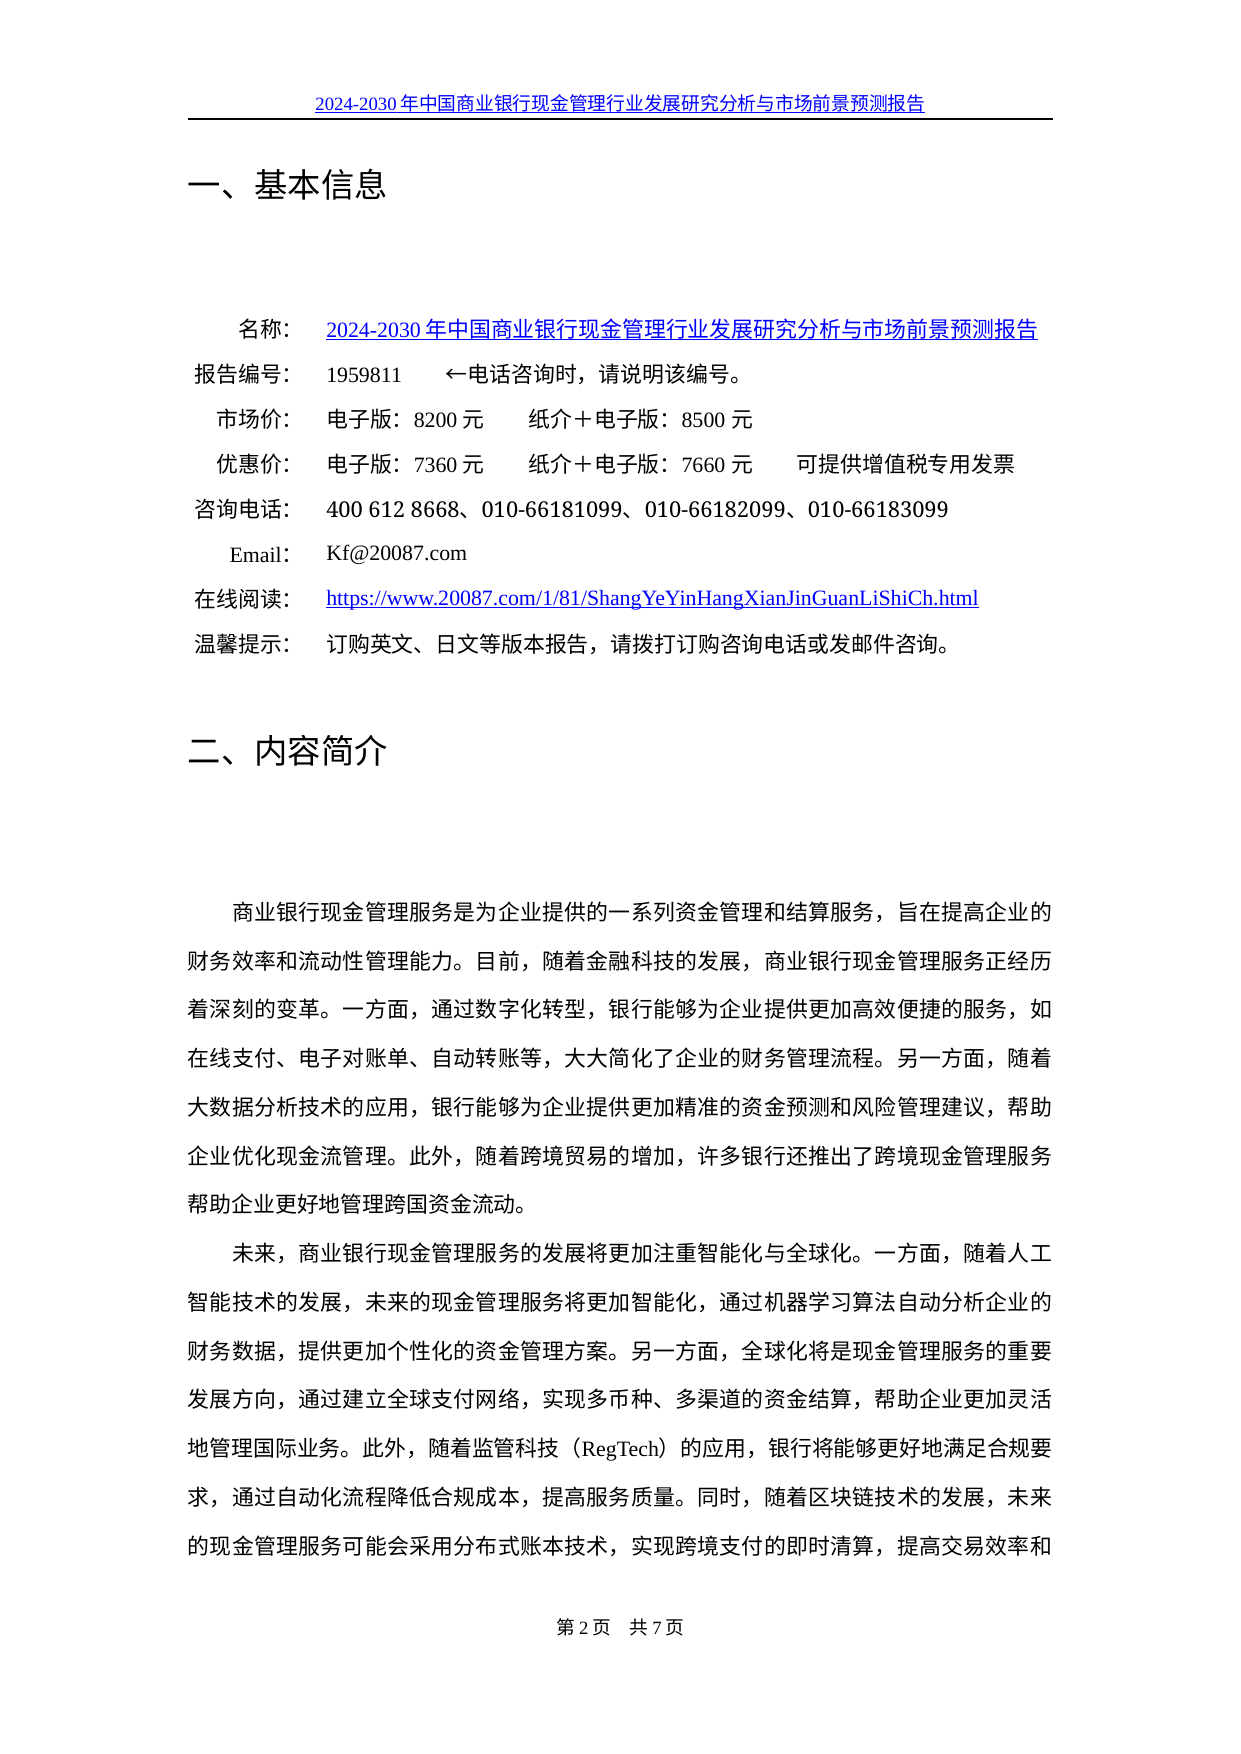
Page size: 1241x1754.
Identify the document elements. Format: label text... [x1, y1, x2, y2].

table_cell 订购英文、日文等版本报告，请拨打订购咨询电话或发邮件咨询。 [315, 627, 1073, 672]
table_cell 400 612 8668、010-66181099、010-66182099、010-66183099 [315, 492, 1073, 537]
table_cell 市场价： [167, 402, 315, 447]
table_cell Kf@20087.com [315, 537, 1073, 582]
table_cell 在线阅读： [167, 582, 315, 627]
title 二、内容简介 [187, 717, 1053, 782]
table_header 2024-2030年中国商业银行现金管理行业发展研究分析与市场前景预测报告 [315, 312, 1073, 357]
table_cell [315, 582, 1073, 627]
table_cell 电子版：8200 元 纸介＋电子版：8500 元 [315, 402, 1073, 447]
table_cell 温馨提示： [167, 627, 315, 672]
table_cell 咨询电话： [167, 492, 315, 537]
table_cell 优惠价： [167, 447, 315, 492]
table_cell Email： [167, 537, 315, 582]
table_header 名称： [167, 312, 315, 357]
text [187, 894, 1053, 1561]
table_cell 报告编号： [167, 357, 315, 402]
table_cell 1959811 ←电话咨询时，请说明该编号。 [315, 357, 1073, 402]
table_cell 电子版：7360 元 纸介＋电子版：7660 元 可提供增值税专用发票 [315, 447, 1073, 492]
title 一、基本信息 [187, 150, 1053, 215]
